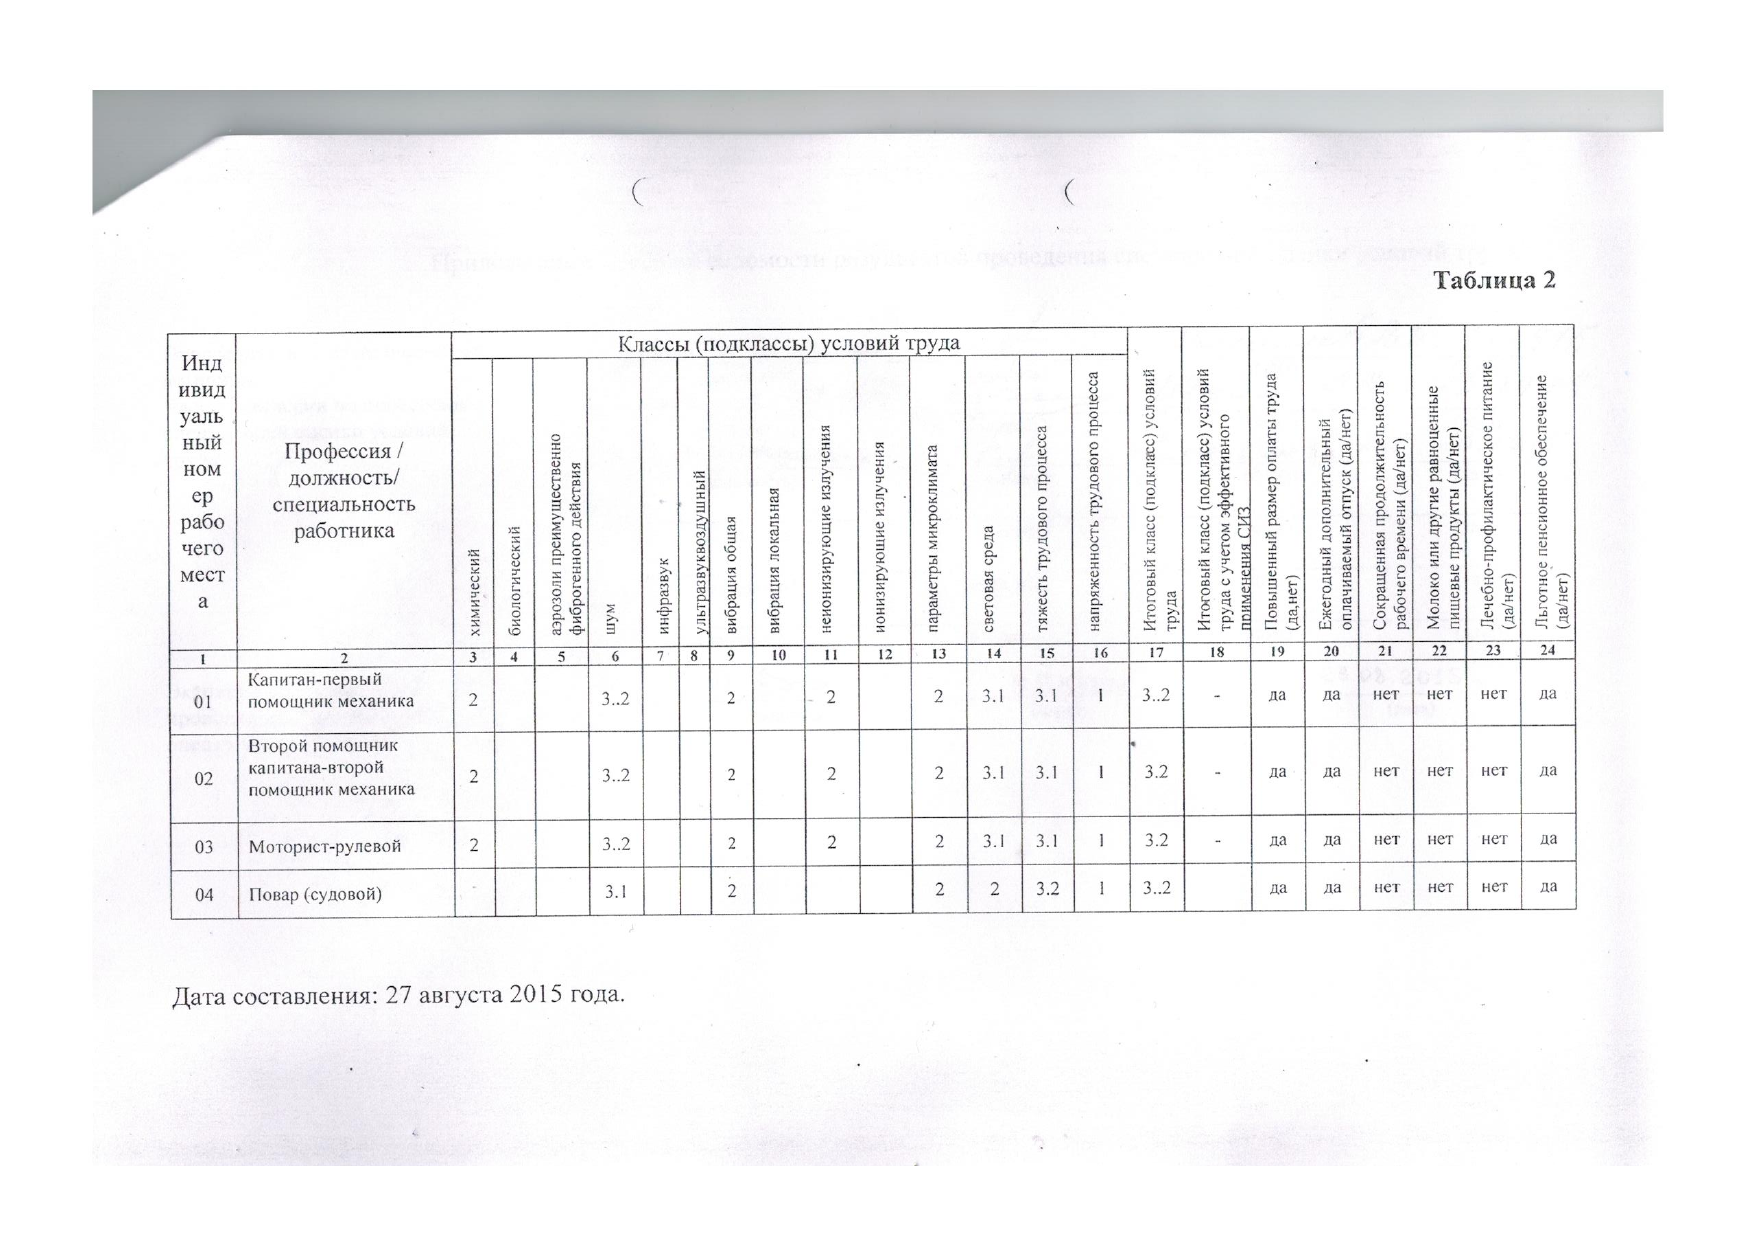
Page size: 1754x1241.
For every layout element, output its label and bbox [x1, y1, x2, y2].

picture [75, 75, 1679, 1166]
